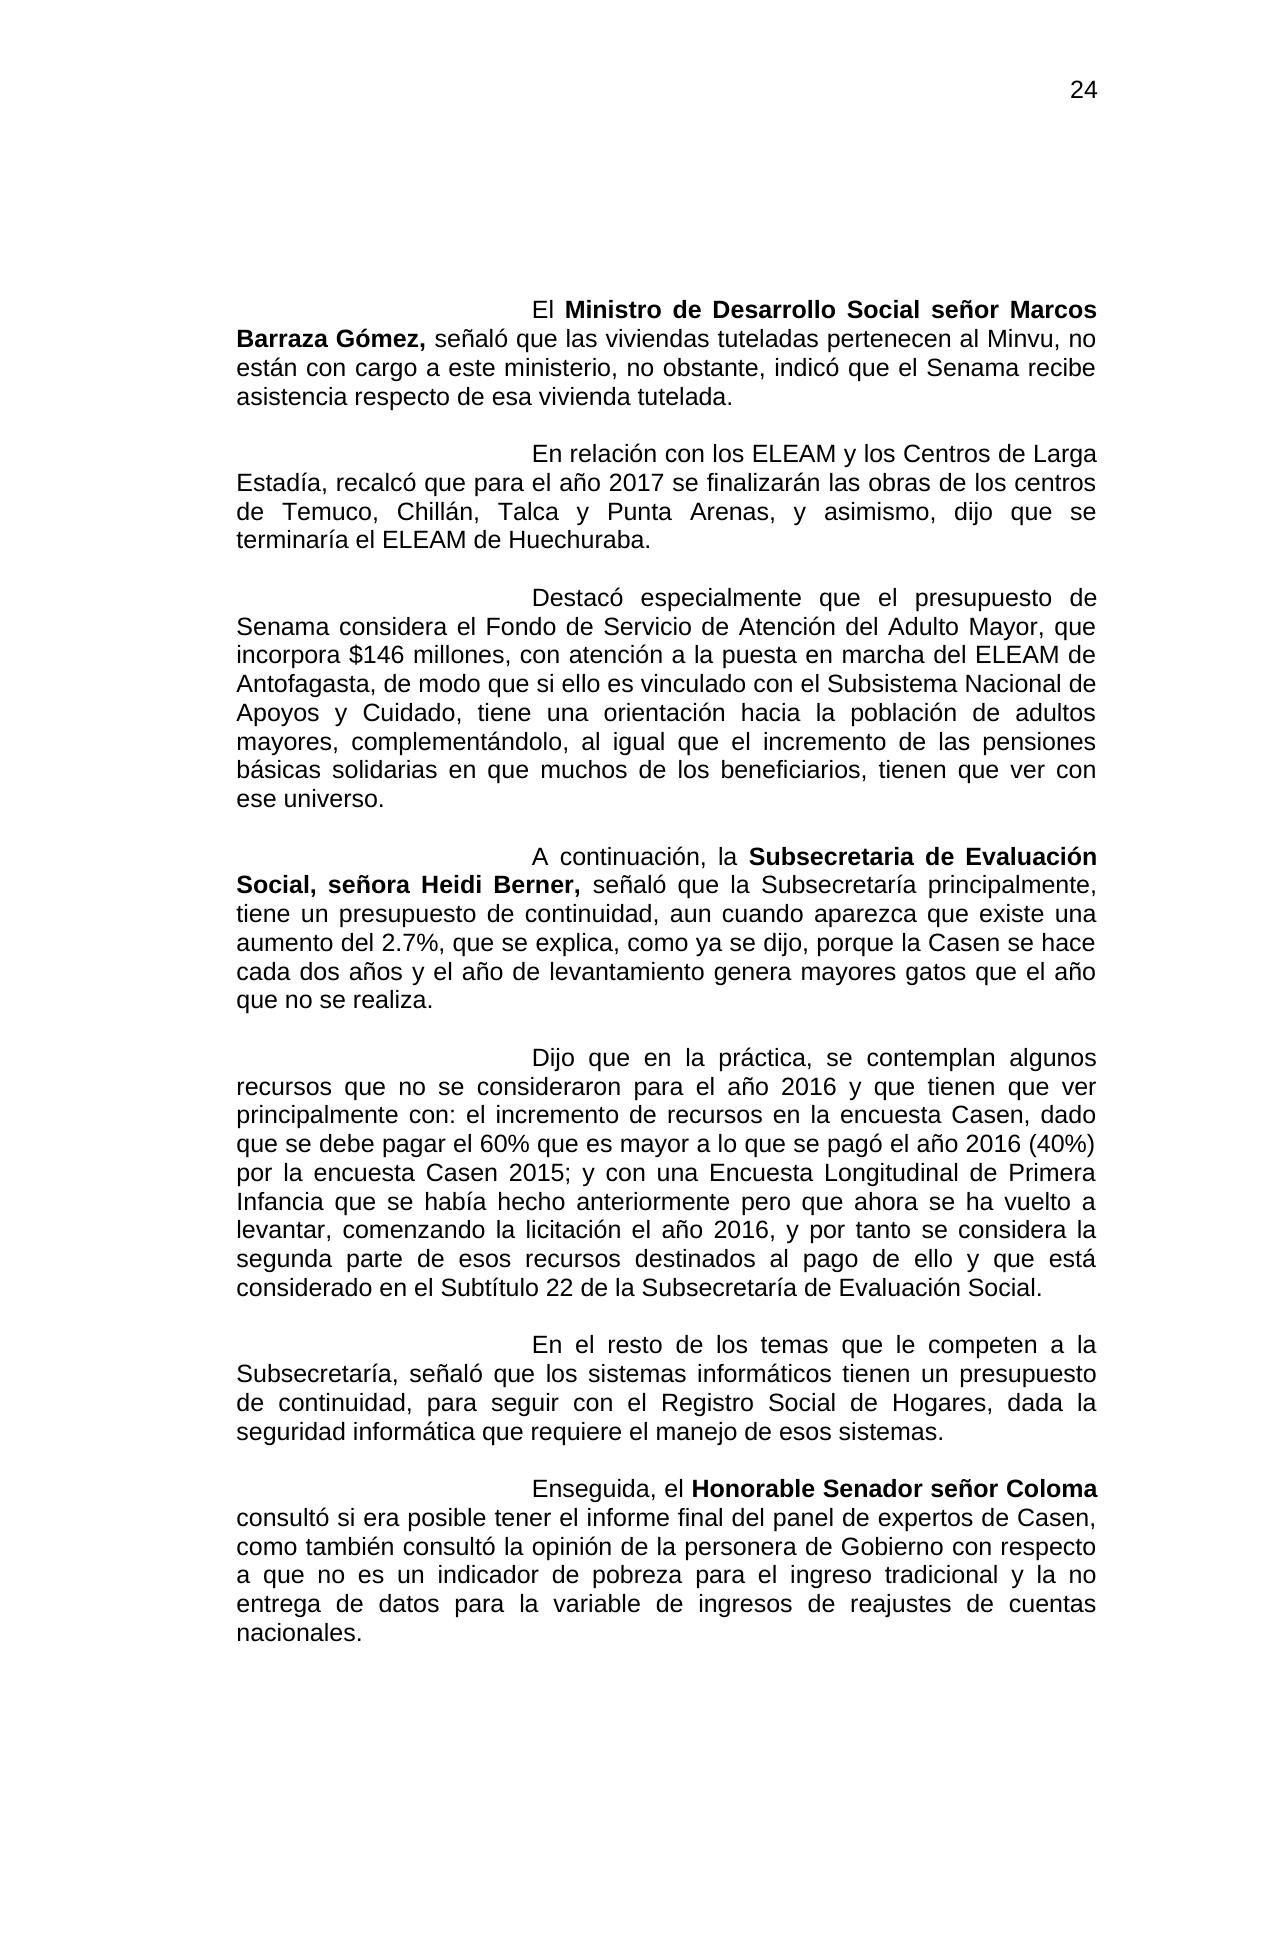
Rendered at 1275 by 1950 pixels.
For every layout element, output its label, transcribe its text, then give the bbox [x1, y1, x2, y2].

text Dijo que en la práctica, se contemplan algunos recursos que no se consideraron para el año 2016 y que tienen que ver principalmente con: el incremento de recursos en la encuesta Casen, dado que se debe pagar el 60% que es mayor a lo que se pagó el año 2016 (40%) por la encuesta Casen 2015; y con una Encuesta Longitudinal de Primera Infancia que se había hecho anteriormente pero que ahora se ha vuelto a levantar, comenzando la licitación el año 2016, y por tanto se considera la segunda parte de esos recursos destinados al pago de ello y que está considerado en el Subtítulo 22 de la Subsecretaría de Evaluación Social. [236, 1043, 1098, 1302]
text En el resto de los temas que le competen a la Subsecretaría, señaló que los sistemas informáticos tienen un presupuesto de continuidad, para seguir con el Registro Social de Hogares, dada la seguridad informática que requiere el manejo de esos sistemas. [236, 1330, 1098, 1445]
text Enseguida, el Honorable Senador señor Coloma consultó si era posible tener el informe final del panel de expertos de Casen, como también consultó la opinión de la personera de Gobierno con respecto a que no es un indicador de pobreza para el ingreso tradicional y la no entrega de datos para la variable de ingresos de reajustes de cuentas nacionales. [236, 1474, 1098, 1647]
text A continuación, la Subsecretaria de Evaluación Social, señora Heidi Berner, señaló que la Subsecretaría principalmente, tiene un presupuesto de continuidad, aun cuando aparezca que existe una aumento del 2.7%, que se explica, como ya se dijo, porque la Casen se hace cada dos años y el año de levantamiento genera mayores gatos que el año que no se realiza. [236, 842, 1098, 1014]
text El Ministro de Desarrollo Social señor Marcos Barraza Gómez, señaló que las viviendas tuteladas pertenecen al Minvu, no están con cargo a este ministerio, no obstante, indicó que el Senama recibe asistencia respecto de esa vivienda tutelada. [236, 295, 1098, 410]
text En relación con los ELEAM y los Centros de Larga Estadía, recalcó que para el año 2017 se finalizarán las obras de los centros de Temuco, Chillán, Talca y Punta Arenas, y asimismo, dijo que se terminaría el ELEAM de Huechuraba. [236, 439, 1098, 554]
text Destacó especialmente que el presupuesto de Senama considera el Fondo de Servicio de Atención del Adulto Mayor, que incorpora $146 millones, con atención a la puesta en marcha del ELEAM de Antofagasta, de modo que si ello es vinculado con el Subsistema Nacional de Apoyos y Cuidado, tiene una orientación hacia la población de adultos mayores, complementándolo, al igual que el incremento de las pensiones básicas solidarias en que muchos de los beneficiarios, tienen que ver con ese universo. [236, 583, 1098, 813]
